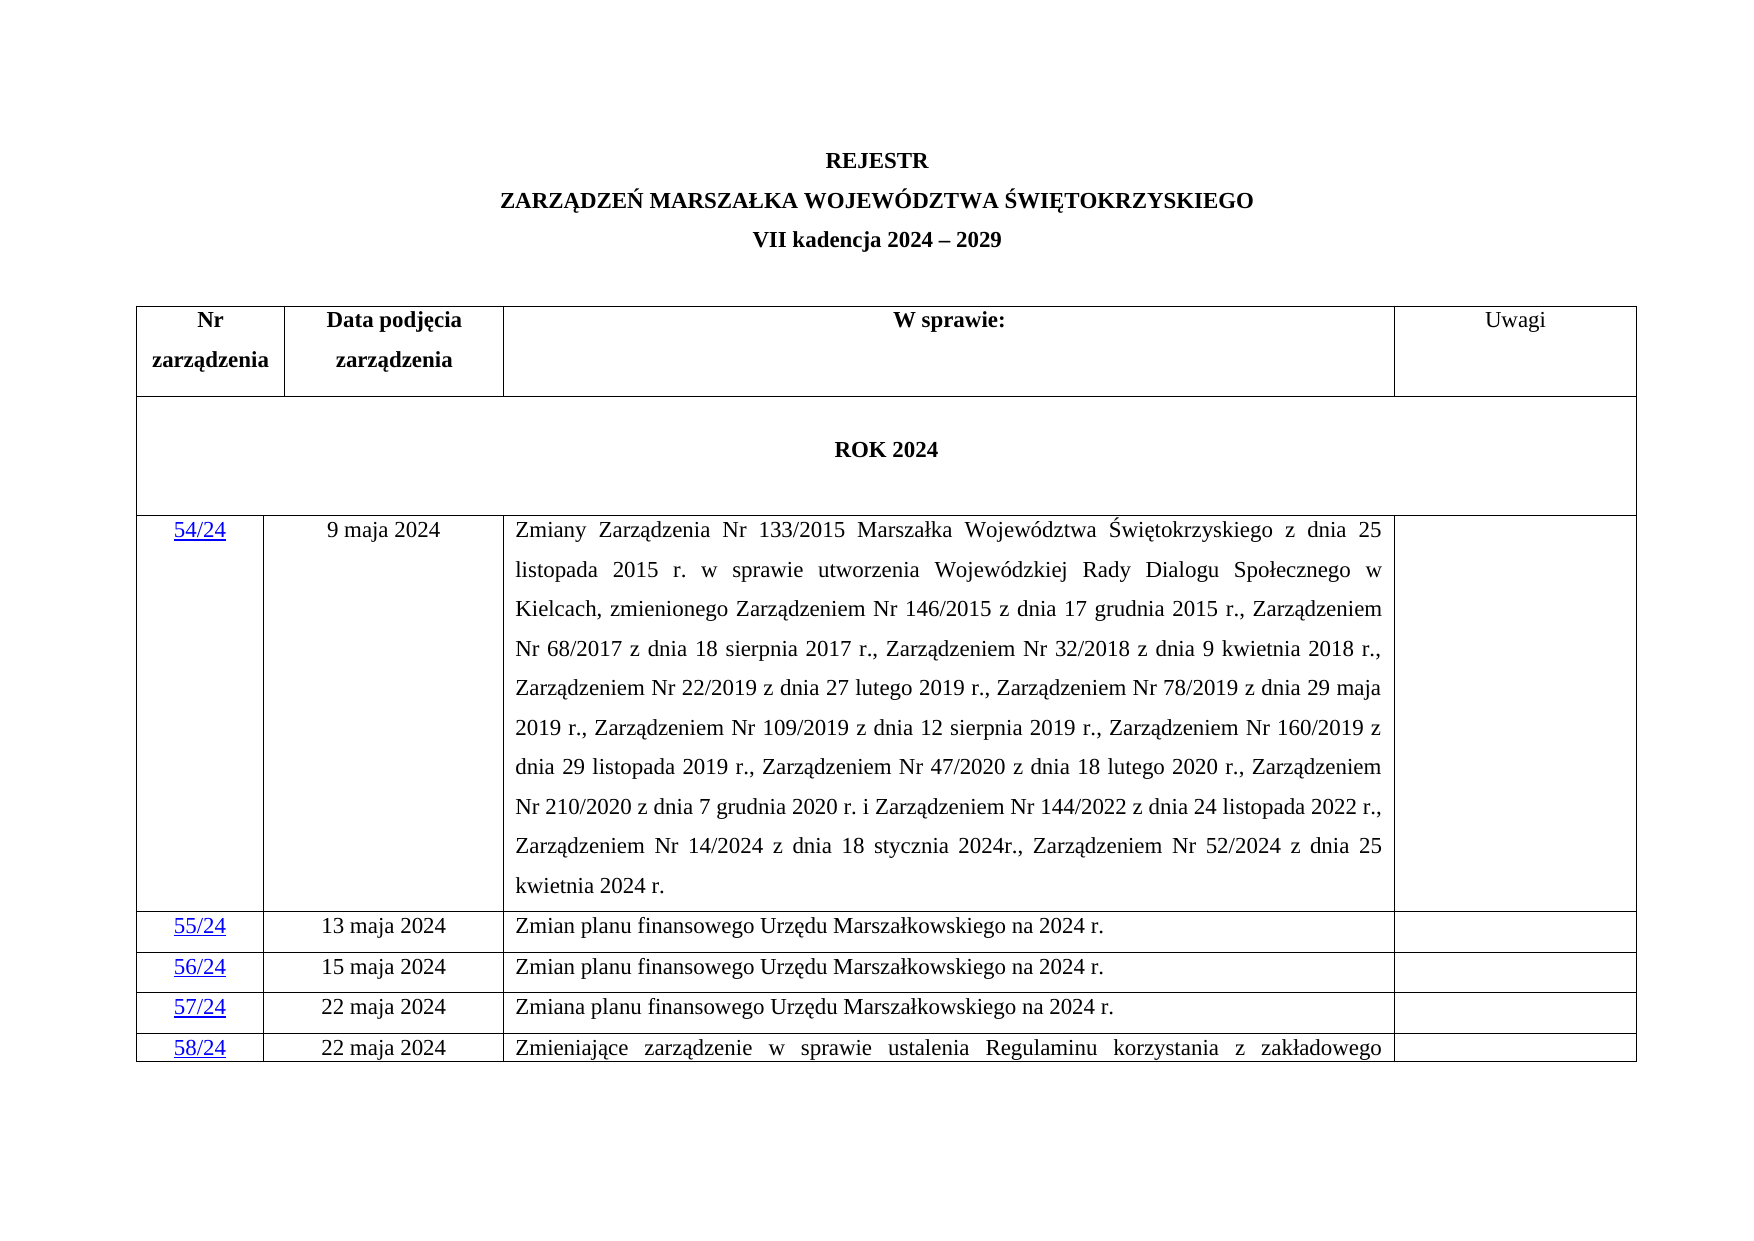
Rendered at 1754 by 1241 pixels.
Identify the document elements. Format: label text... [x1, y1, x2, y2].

table_header Nr zarządzenia [137, 307, 284, 396]
table_cell 55/24 [137, 912, 263, 952]
table_cell [1395, 953, 1636, 992]
table_header Data podjęcia zarządzenia [285, 307, 503, 396]
table_cell 56/24 [137, 953, 263, 992]
table_cell 15 maja 2024 [264, 953, 503, 992]
table_cell 22 maja 2024 [264, 1034, 503, 1061]
table_cell Zmian planu finansowego Urzędu Marszałkowskiego na 2024 r. [504, 953, 1394, 992]
text REJESTR [148, 148, 1606, 174]
table_cell [1395, 1034, 1636, 1061]
table_cell Zmian planu finansowego Urzędu Marszałkowskiego na 2024 r. [504, 912, 1394, 952]
table_header Uwagi [1395, 307, 1636, 396]
table_cell 13 maja 2024 [264, 912, 503, 952]
table_cell 58/24 [137, 1034, 263, 1061]
table_cell 22 maja 2024 [264, 993, 503, 1033]
table_cell 9 maja 2024 [264, 516, 503, 911]
table_cell [1395, 912, 1636, 952]
table_cell Zmiana planu finansowego Urzędu Marszałkowskiego na 2024 r. [504, 993, 1394, 1033]
text VII kadencja 2024 – 2029 [148, 227, 1606, 253]
table_cell ROK 2024 [137, 397, 1636, 515]
table_cell 57/24 [137, 993, 263, 1033]
table_cell Zmiany Zarządzenia Nr 133/2015 Marszałka Województwa Świętokrzyskiego z dnia 25 listopada 2015 r. w sprawie utworzenia Wojewódzkiej Rady Dialogu Społecznego w Kielcach, zmienionego Zarządzeniem Nr 146/2015 z dnia 17 grudnia 2015 r., Zarządzeniem Nr 68/2017 z dnia 18 sierpnia 2017 r., Zarządzeniem Nr 32/2018 z dnia 9 kwietnia 2018 r., Zarządzeniem Nr 22/2019 z dnia 27 lutego 2019 r., Zarządzeniem Nr 78/2019 z dnia 29 maja 2019 r., Zarządzeniem Nr 109/2019 z dnia 12 sierpnia 2019 r., Zarządzeniem Nr 160/2019 z dnia 29 listopada 2019 r., Zarządzeniem Nr 47/2020 z dnia 18 lutego 2020 r., Zarządzeniem Nr 210/2020 z dnia 7 grudnia 2020 r. i Zarządzeniem Nr 144/2022 z dnia 24 listopada 2022 r., Zarządzeniem Nr 14/2024 z dnia 18 stycznia 2024r., Zarządzeniem Nr 52/2024 z dnia 25 kwietnia 2024 r. [504, 516, 1394, 911]
table_cell [1395, 993, 1636, 1033]
table_header W sprawie: [504, 307, 1394, 396]
table_cell 54/24 [137, 516, 263, 911]
table_cell [1395, 516, 1636, 911]
text ZARZĄDZEŃ MARSZAŁKA WOJEWÓDZTWA ŚWIĘTOKRZYSKIEGO [148, 187, 1606, 213]
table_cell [504, 1034, 1394, 1061]
